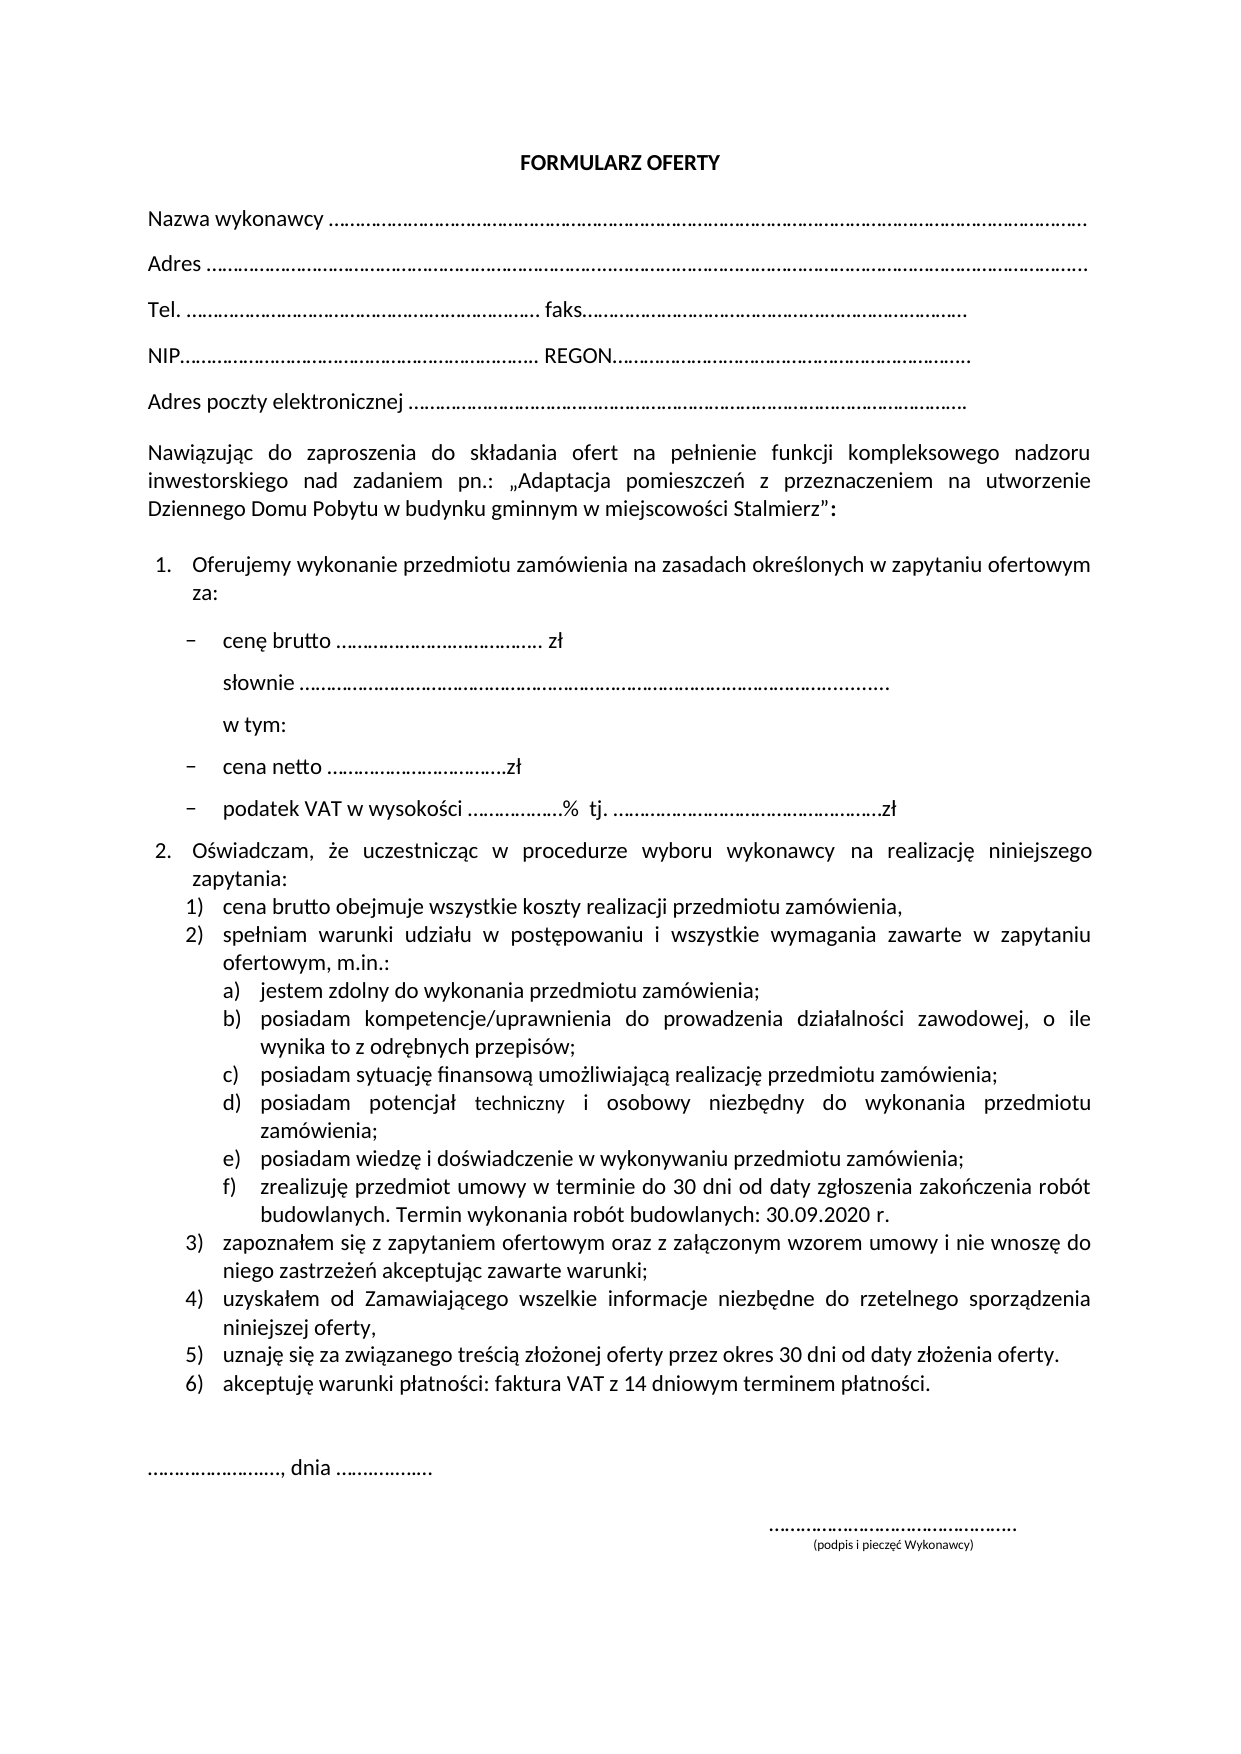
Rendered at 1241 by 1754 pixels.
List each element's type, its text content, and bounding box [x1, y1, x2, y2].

list spełniam warunki udziału w postępowaniu i wszystkie wymagania zawarte w zapytaniu ofertowym, m.in.: [185, 920, 1093, 976]
list uzyskałem od Zamawiającego wszelkie informacje niezbędne do rzetelnego sporządzenia niniejszej oferty, [185, 1284, 1093, 1341]
text NIP………………………………………………………….. REGON………………………………………………………….. [148, 341, 1093, 369]
list cena brutto obejmuje wszystkie koszty realizacji przedmiotu zamówienia, [185, 892, 1093, 920]
text (podpis i pieczęć Wykonawcy) [694, 1537, 1093, 1565]
text Adres …………………………………………………………………..……………………………………………………………………………... [148, 249, 1093, 277]
list posiadam potencjał techniczny i osobowy niezbędny do wykonania przedmiotu zamówienia; [223, 1088, 1093, 1144]
list uznaję się za związanego treścią złożonej oferty przez okres 30 dni od daty złożenia oferty. [185, 1341, 1093, 1369]
text ………………….…, dnia …….….….… [148, 1453, 1093, 1481]
list posiadam wiedzę i doświadczenie w wykonywaniu przedmiotu zamówienia; [223, 1144, 1093, 1172]
list Oferujemy wykonanie przedmiotu zamówienia na zasadach określonych w zapytaniu ofertowym za: [154, 550, 1093, 606]
text FORMULARZ OFERTY [148, 148, 1093, 176]
list akceptuję warunki płatności: faktura VAT z 14 dniowym terminem płatności. [185, 1369, 1093, 1397]
text Tel. ……………………………………….………………… faks……………………………………….……………………… [148, 295, 1093, 323]
list cena netto …………………………….zł [185, 752, 1093, 780]
text w tym: [223, 710, 1093, 738]
list posiadam sytuację finansową umożliwiającą realizację przedmiotu zamówienia; [223, 1060, 1093, 1088]
list posiadam kompetencje/uprawnienia do prowadzenia działalności zawodowej, o ile wynika to z odrębnych przepisów; [223, 1004, 1093, 1060]
list podatek VAT w wysokości ………………% tj. ……………………………………………zł [185, 794, 1093, 822]
list jestem zdolny do wykonania przedmiotu zamówienia; [223, 976, 1093, 1004]
text Nawiązując do zaproszenia do składania ofert na pełnienie funkcji kompleksowego nadzoru inwestorskiego nad zadaniem pn.: „Adaptacja pomieszczeń z przeznaczeniem na utworzenie Dziennego Domu Pobytu w budynku gminnym w miejscowości Stalmierz”: [148, 438, 1093, 522]
list Oświadczam, że uczestnicząc w procedurze wyboru wykonawcy na realizację niniejszego zapytania: [154, 836, 1093, 892]
list cenę brutto ………………….…………….. zł [185, 626, 1093, 654]
list zrealizuję przedmiot umowy w terminie do 30 dni od daty zgłoszenia zakończenia robót budowlanych. Termin wykonania robót budowlanych: 30.09.2020 r. [223, 1172, 1093, 1228]
text słownie ………………………………………………………………………………………............ [223, 668, 1093, 696]
text ……………………………………….. [694, 1509, 1093, 1537]
text Nazwa wykonawcy ……………………………………………………………………………………………………………………………… [148, 204, 1093, 232]
list zapoznałem się z zapytaniem ofertowym oraz z załączonym wzorem umowy i nie wnoszę do niego zastrzeżeń akceptując zawarte warunki; [185, 1228, 1093, 1284]
text Adres poczty elektronicznej ……………………………………………………………………………………………. [148, 387, 1093, 415]
